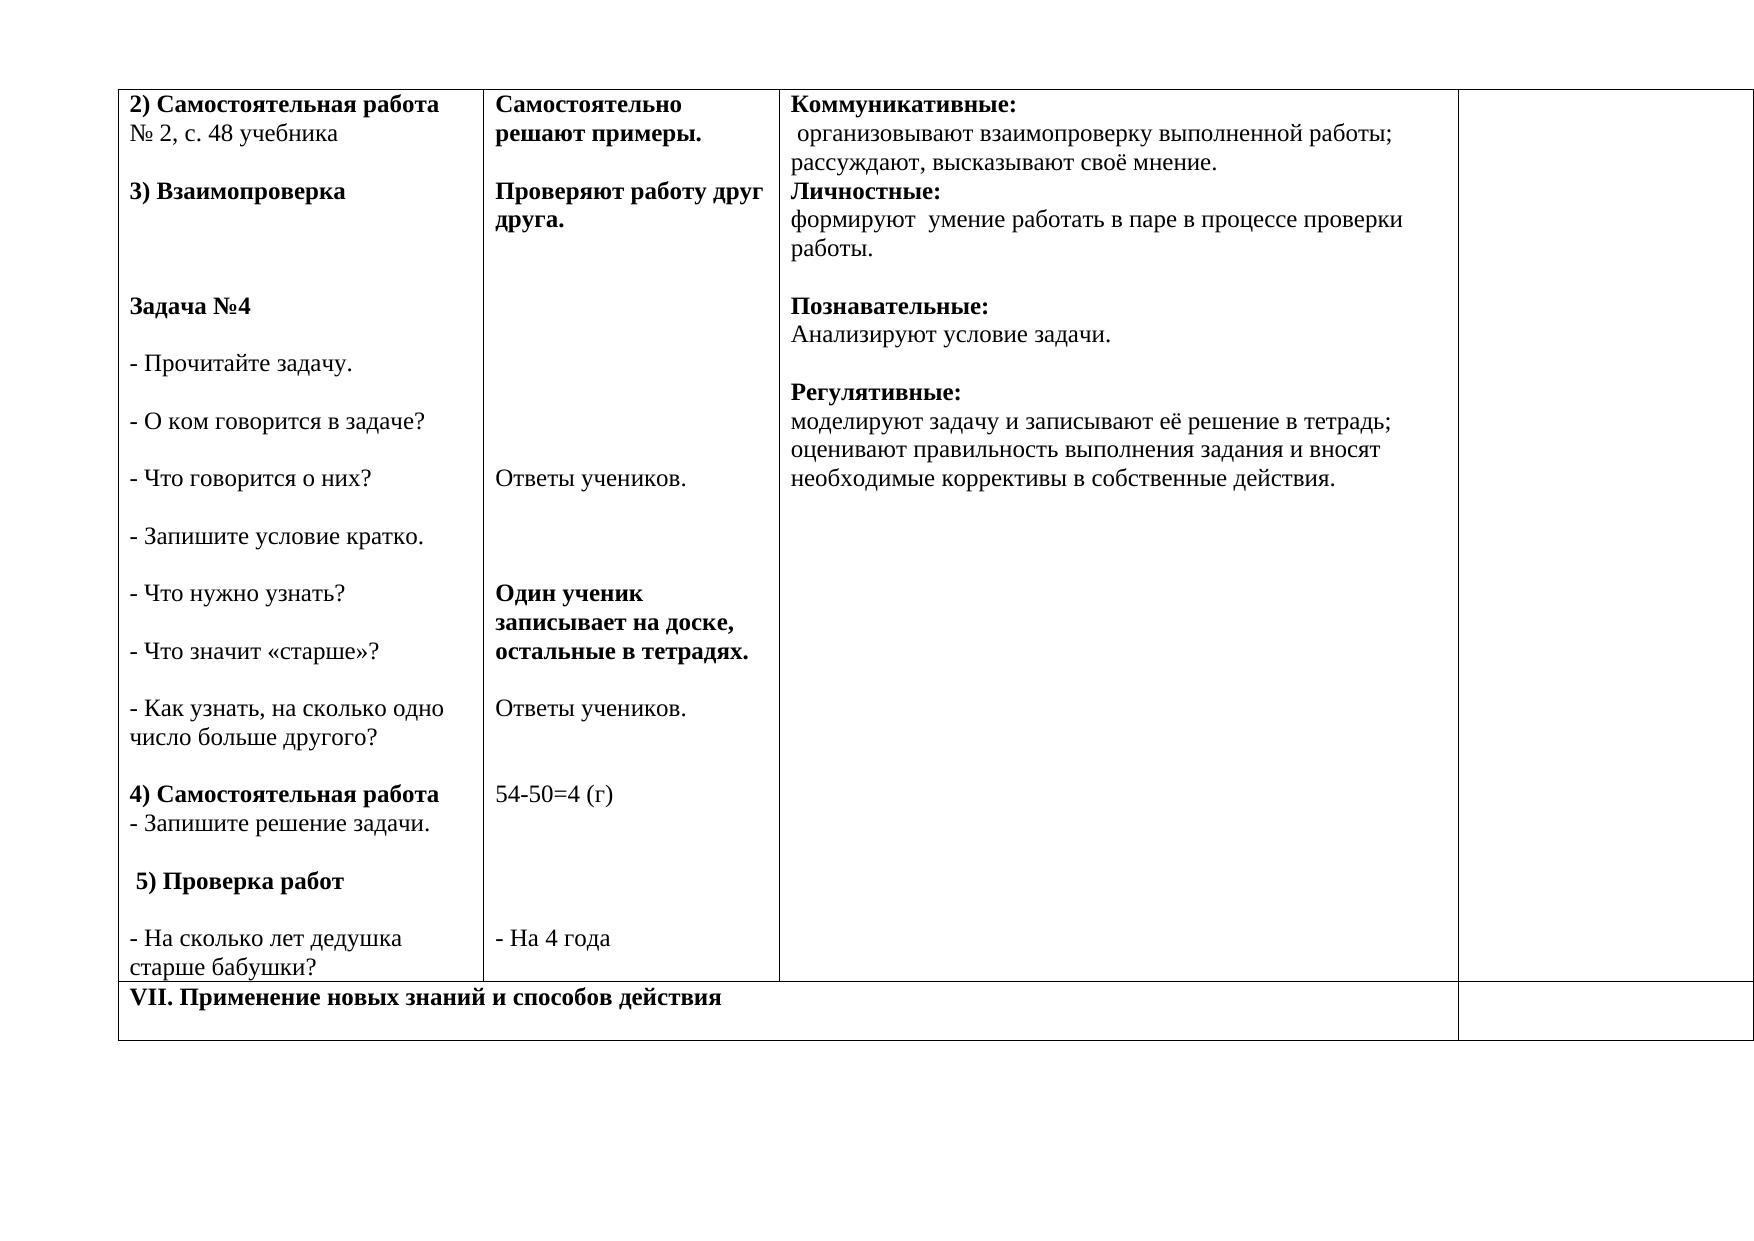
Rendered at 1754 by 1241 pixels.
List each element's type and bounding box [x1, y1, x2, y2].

table_cell [119, 982, 1458, 1040]
table_cell [119, 90, 483, 981]
table_cell [1459, 982, 1753, 1040]
table_cell [780, 90, 1458, 981]
table_cell [1459, 90, 1753, 981]
table_cell [484, 90, 779, 981]
